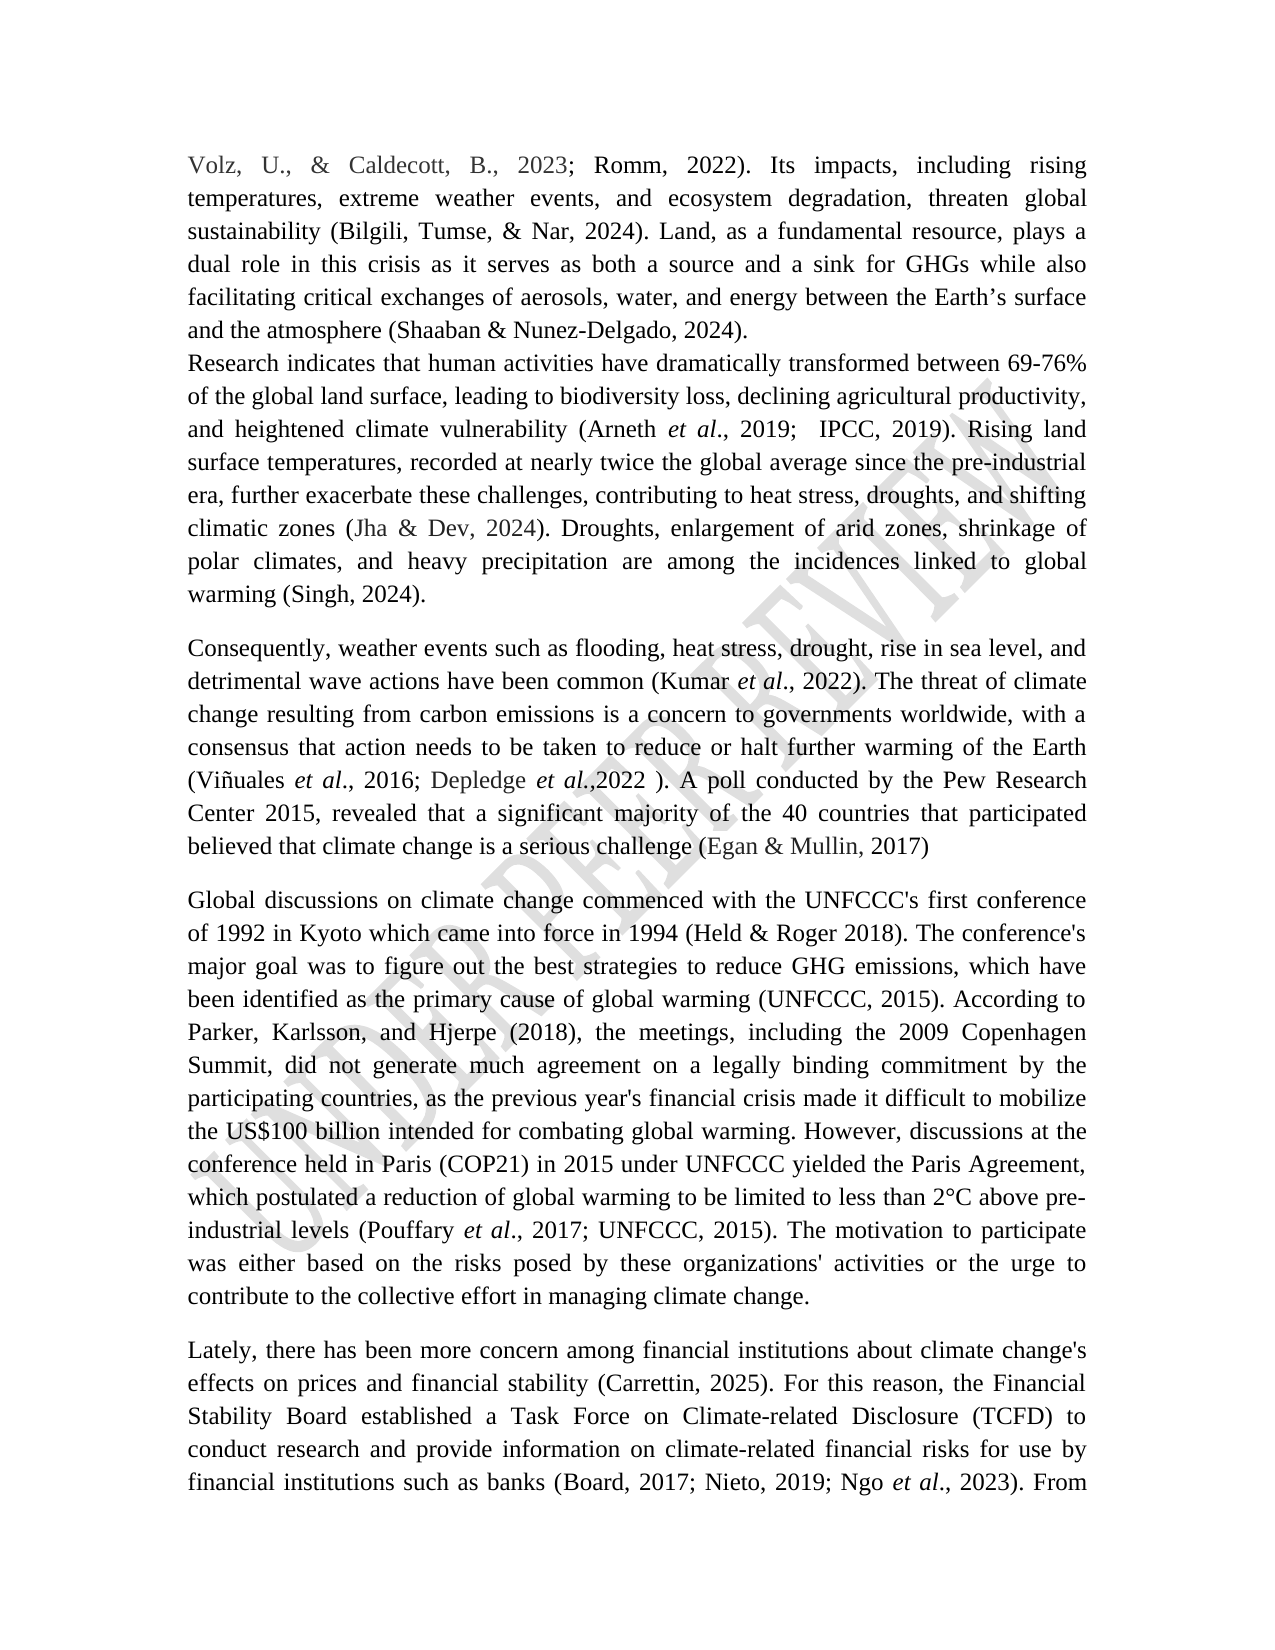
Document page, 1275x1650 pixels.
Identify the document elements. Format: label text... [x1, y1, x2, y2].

text Research indicates that human activities have dramatically transformed between 69-76% of the global land surface, leading to biodiversity loss, declining agricultural productivity, and heightened climate vulnerability (Arneth et al., 2019; IPCC, 2019). Rising land surface temperatures, recorded at nearly twice the global average since the pre-industrial era, further exacerbate these challenges, contributing to heat stress, droughts, and shifting climatic zones (Jha & Dev, 2024). Droughts, enlargement of arid zones, shrinkage of polar climates, and heavy precipitation are among the incidences linked to global warming (Singh, 2024). [187, 348, 1087, 608]
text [187, 150, 1087, 344]
text Consequently, weather events such as flooding, heat stress, drought, rise in sea level, and detrimental wave actions have been common (Kumar et al., 2022). The threat of climate change resulting from carbon emissions is a concern to governments worldwide, with a consensus that action needs to be taken to reduce or halt further warming of the Earth (Viñuales et al., 2016; Depledge et al.,2022 ). A poll conducted by the Pew Research Center 2015, revealed that a significant majority of the 40 countries that participated believed that climate change is a serious challenge (Egan & Mullin, 2017) [187, 633, 1087, 860]
text Global discussions on climate change commenced with the UNFCCC's first conference of 1992 in Kyoto which came into force in 1994 (Held & Roger 2018). The conference's major goal was to figure out the best strategies to reduce GHG emissions, which have been identified as the primary cause of global warming (UNFCCC, 2015). According to Parker, Karlsson, and Hjerpe (2018), the meetings, including the 2009 Copenhagen Summit, did not generate much agreement on a legally binding commitment by the participating countries, as the previous year's financial crisis made it difficult to mobilize the US$100 billion intended for combating global warming. However, discussions at the conference held in Paris (COP21) in 2015 under UNFCCC yielded the Paris Agreement, which postulated a reduction of global warming to be limited to less than 2°C above pre-industrial levels (Pouffary et al., 2017; UNFCCC, 2015). The motivation to participate was either based on the risks posed by these organizations' activities or the urge to contribute to the collective effort in managing climate change. [187, 885, 1087, 1310]
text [187, 1335, 1087, 1496]
